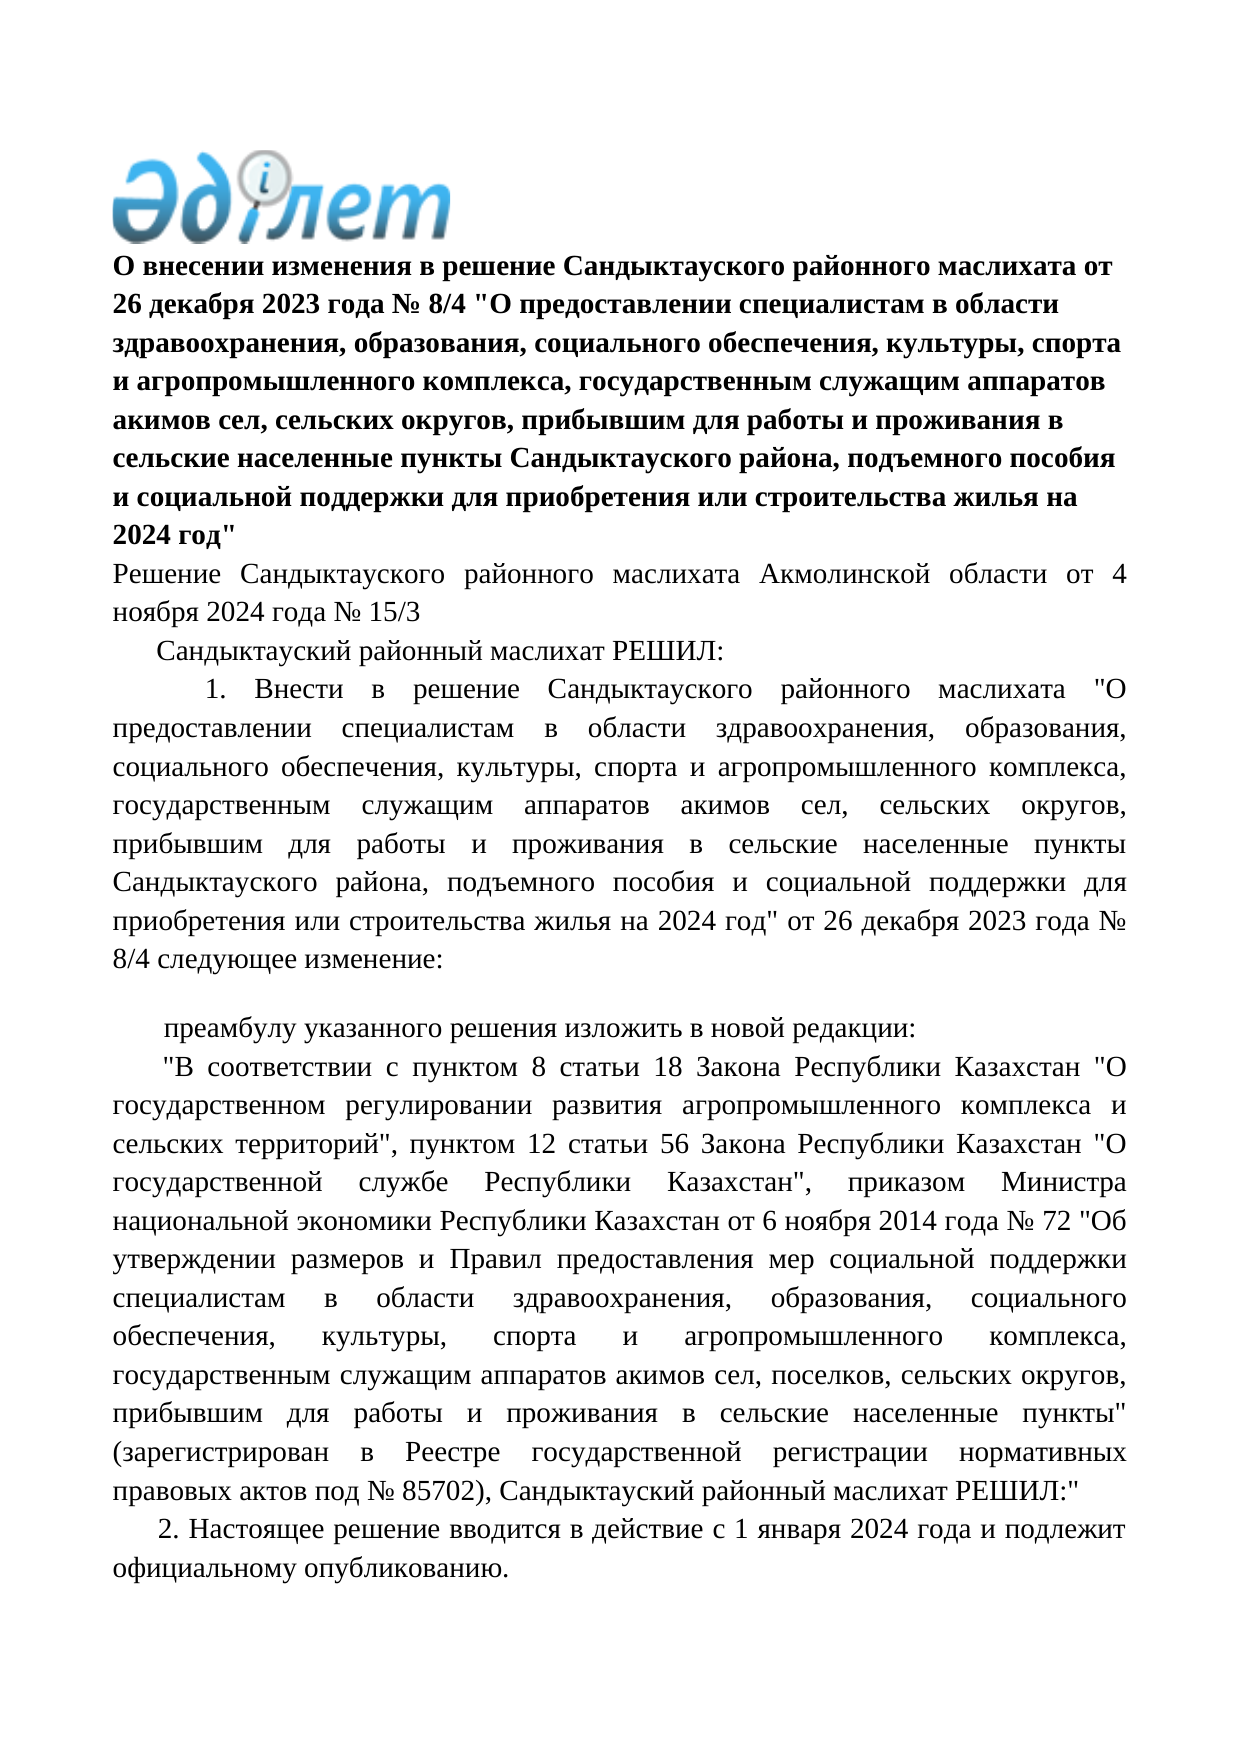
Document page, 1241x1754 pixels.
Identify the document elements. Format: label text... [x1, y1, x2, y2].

picture [112, 150, 451, 244]
text Решение Сандыктауского районного маслихата Акмолинской области от 4 ноября 2024 года № 15/3 [112, 556, 1128, 628]
text О внесении изменения в решение Сандыктауского районного маслихата от 26 декабря 2023 года № 8/4 "О предоставлении специалистам в области здравоохранения, образования, социального обеспечения, культуры, спорта и агропромышленного комплекса, государственным служащим аппаратов акимов сел, сельских округов, прибывшим для работы и проживания в сельские населенные пункты Сандыктауского района, подъемного пособия и социальной поддержки для приобретения или строительства жилья на 2024 год" [112, 248, 1128, 551]
text преамбулу указанного решения изложить в новой редакции: [112, 1010, 1128, 1044]
text "В соответствии с пунктом 8 статьи 18 Закона Республики Казахстан "О государственном регулировании развития агропромышленного комплекса и сельских территорий", пунктом 12 статьи 56 Закона Республики Казахстан "О государственной службе Республики Казахстан", приказом Министра национальной экономики Республики Казахстан от 6 ноября 2014 года № 72 "Об утверждении размеров и Правил предоставления мер социальной поддержки специалистам в области здравоохранения, образования, социального обеспечения, культуры, спорта и агропромышленного комплекса, государственным служащим аппаратов акимов сел, поселков, сельских округов, прибывшим для работы и проживания в сельские населенные пункты" (зарегистрирован в Реестре государственной регистрации нормативных правовых актов под № 85702), Сандыктауский районный маслихат РЕШИЛ:" [112, 1049, 1128, 1506]
text 1. Внести в решение Сандыктауского районного маслихата "О предоставлении специалистам в области здравоохранения, образования, социального обеспечения, культуры, спорта и агропромышленного комплекса, государственным служащим аппаратов акимов сел, сельских округов, прибывшим для работы и проживания в сельские населенные пункты Сандыктауского района, подъемного пособия и социальной поддержки для приобретения или строительства жилья на 2024 год" от 26 декабря 2023 года № 8/4 следующее изменение: [112, 672, 1128, 975]
text Сандыктауский районный маслихат РЕШИЛ: [112, 633, 1128, 667]
text 2. Настоящее решение вводится в действие с 1 января 2024 года и подлежит официальному опубликованию. [112, 1511, 1128, 1583]
